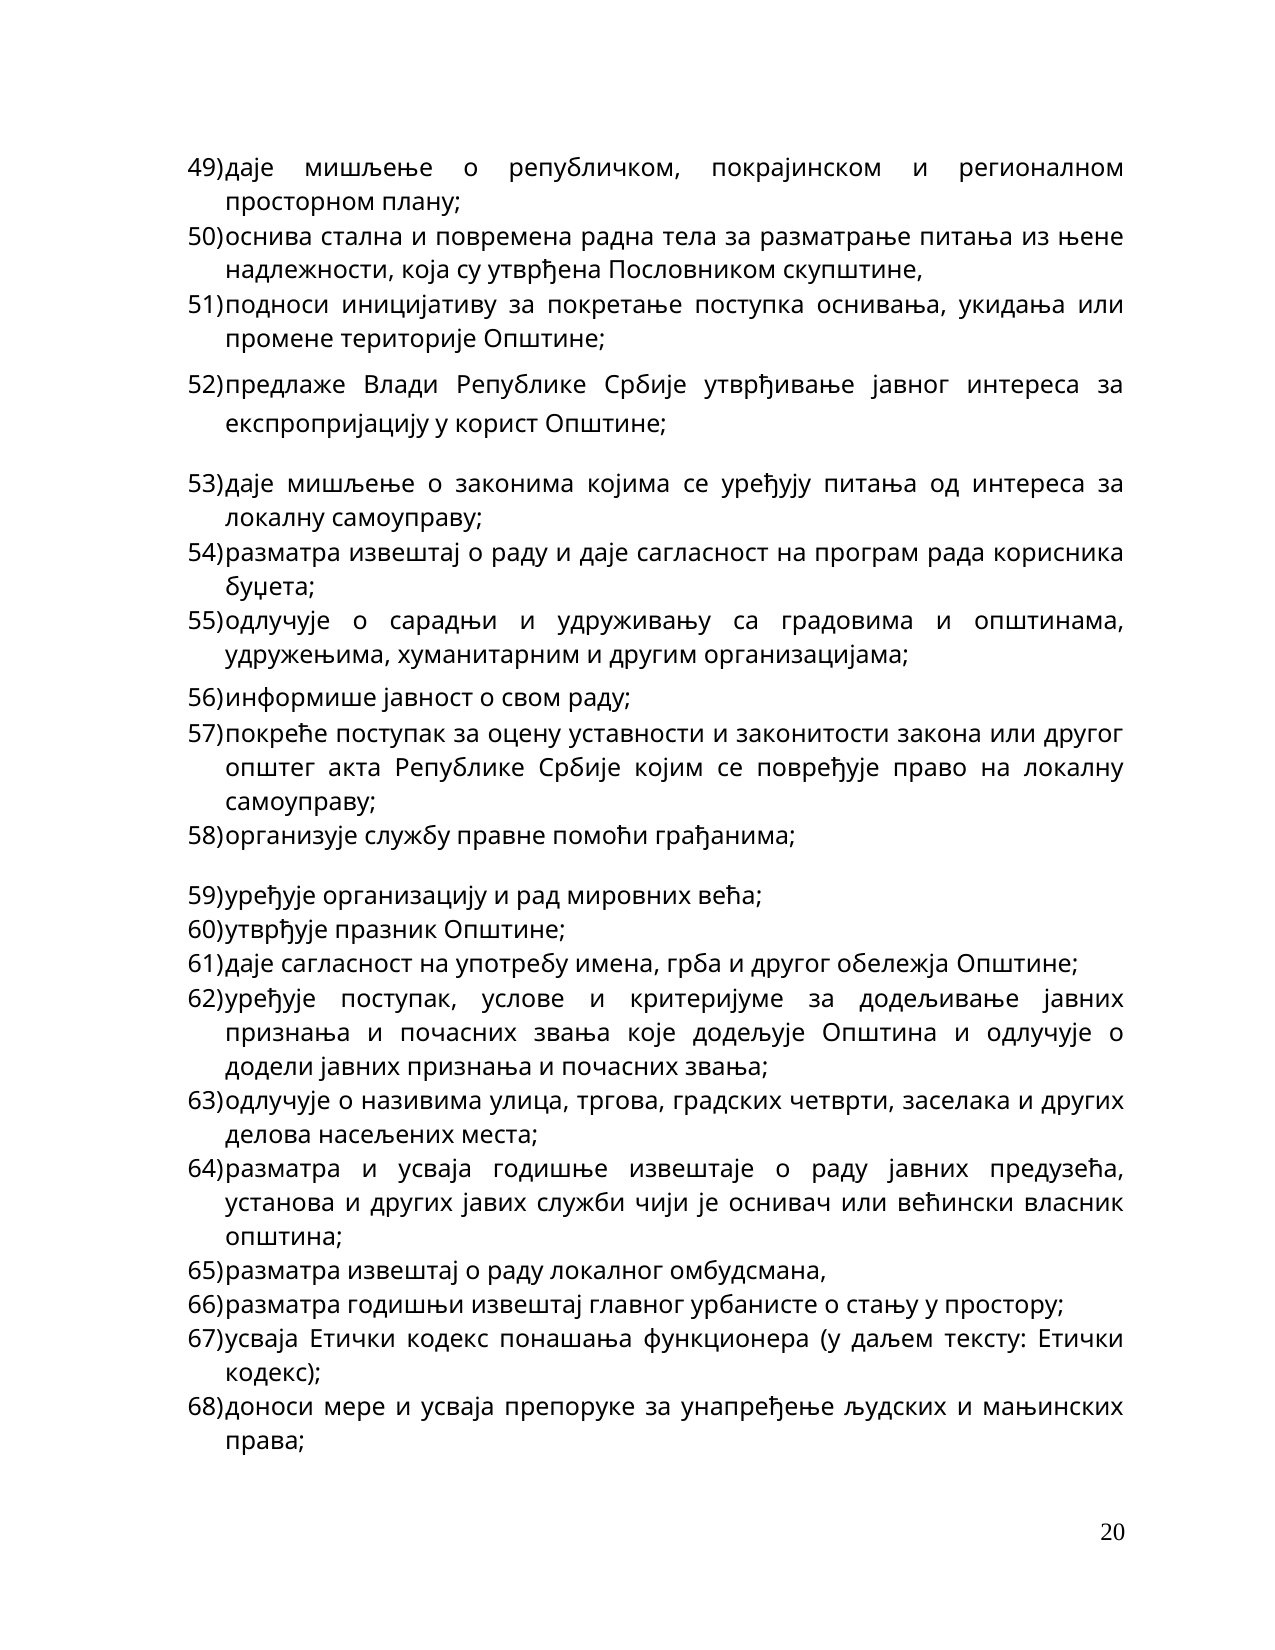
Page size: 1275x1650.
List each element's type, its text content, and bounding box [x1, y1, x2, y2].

list предлаже Влади Републике Србије утврђивање јавног интереса за експропријацију у корист Општине; [187, 367, 1125, 440]
list покреће поступак за оцену уставности и законитости закона или другог општег акта Републике Србије којим се повређује право на локалну самоуправу; [187, 716, 1125, 818]
list разматра извештај о раду и даје сагласност на програм рада корисника буџета; [187, 534, 1125, 602]
list информише јавност о свом раду; [187, 670, 1125, 716]
list одлучује о називима улица, тргова, градских четврти, заселака и других делова насељених места; [187, 1082, 1125, 1151]
list подноси иницијативу за покретање поступка оснивања, укидања или промене територије Општине; [187, 286, 1125, 354]
list доноси мере и усваја препоруке за унапређење људских и мањинских права; [187, 1389, 1125, 1457]
list даје сагласност на употребу имена, грба и другог обележја Општине; [187, 946, 1125, 980]
list уређује поступак, услове и критеријуме за додељивање јавних признања и почасних звања које додељује Општина и одлучује о додели јавних признања и почасних звања; [187, 980, 1125, 1082]
list одлучује о сарадњи и удруживању са градовима и општинама, удружењима, хуманитарним и другим организацијама; [187, 602, 1125, 670]
list усваја Етички кодекс понашања функционера (у даљем тексту: Етички кодекс); [187, 1321, 1125, 1389]
list разматра годишњи извештај главног урбанисте о стању у простору; [187, 1287, 1125, 1321]
list разматра и усваја годишње извештаје о раду јавних предузећа, установа и других јавих служби чији је оснивач или већински власник општина; [187, 1151, 1125, 1253]
list разматра извештај о раду локалног омбудсмана, [187, 1253, 1125, 1287]
list уређује организацију и рад мировних већа; [187, 878, 1125, 912]
list оснива стална и повремена радна тела за разматрање питања из њене надлежности, која су утврђена Пословником скупштине, [187, 218, 1125, 286]
list даје мишљење о законима којима се уређују питања од интереса за локалну самоуправу; [187, 466, 1125, 534]
list организује службу правне помоћи грађанима; [187, 818, 1125, 852]
list утврђује празник Општине; [187, 912, 1125, 946]
list даје мишљење о републичком, покрајинском и регионалном просторном плану; [187, 150, 1125, 218]
